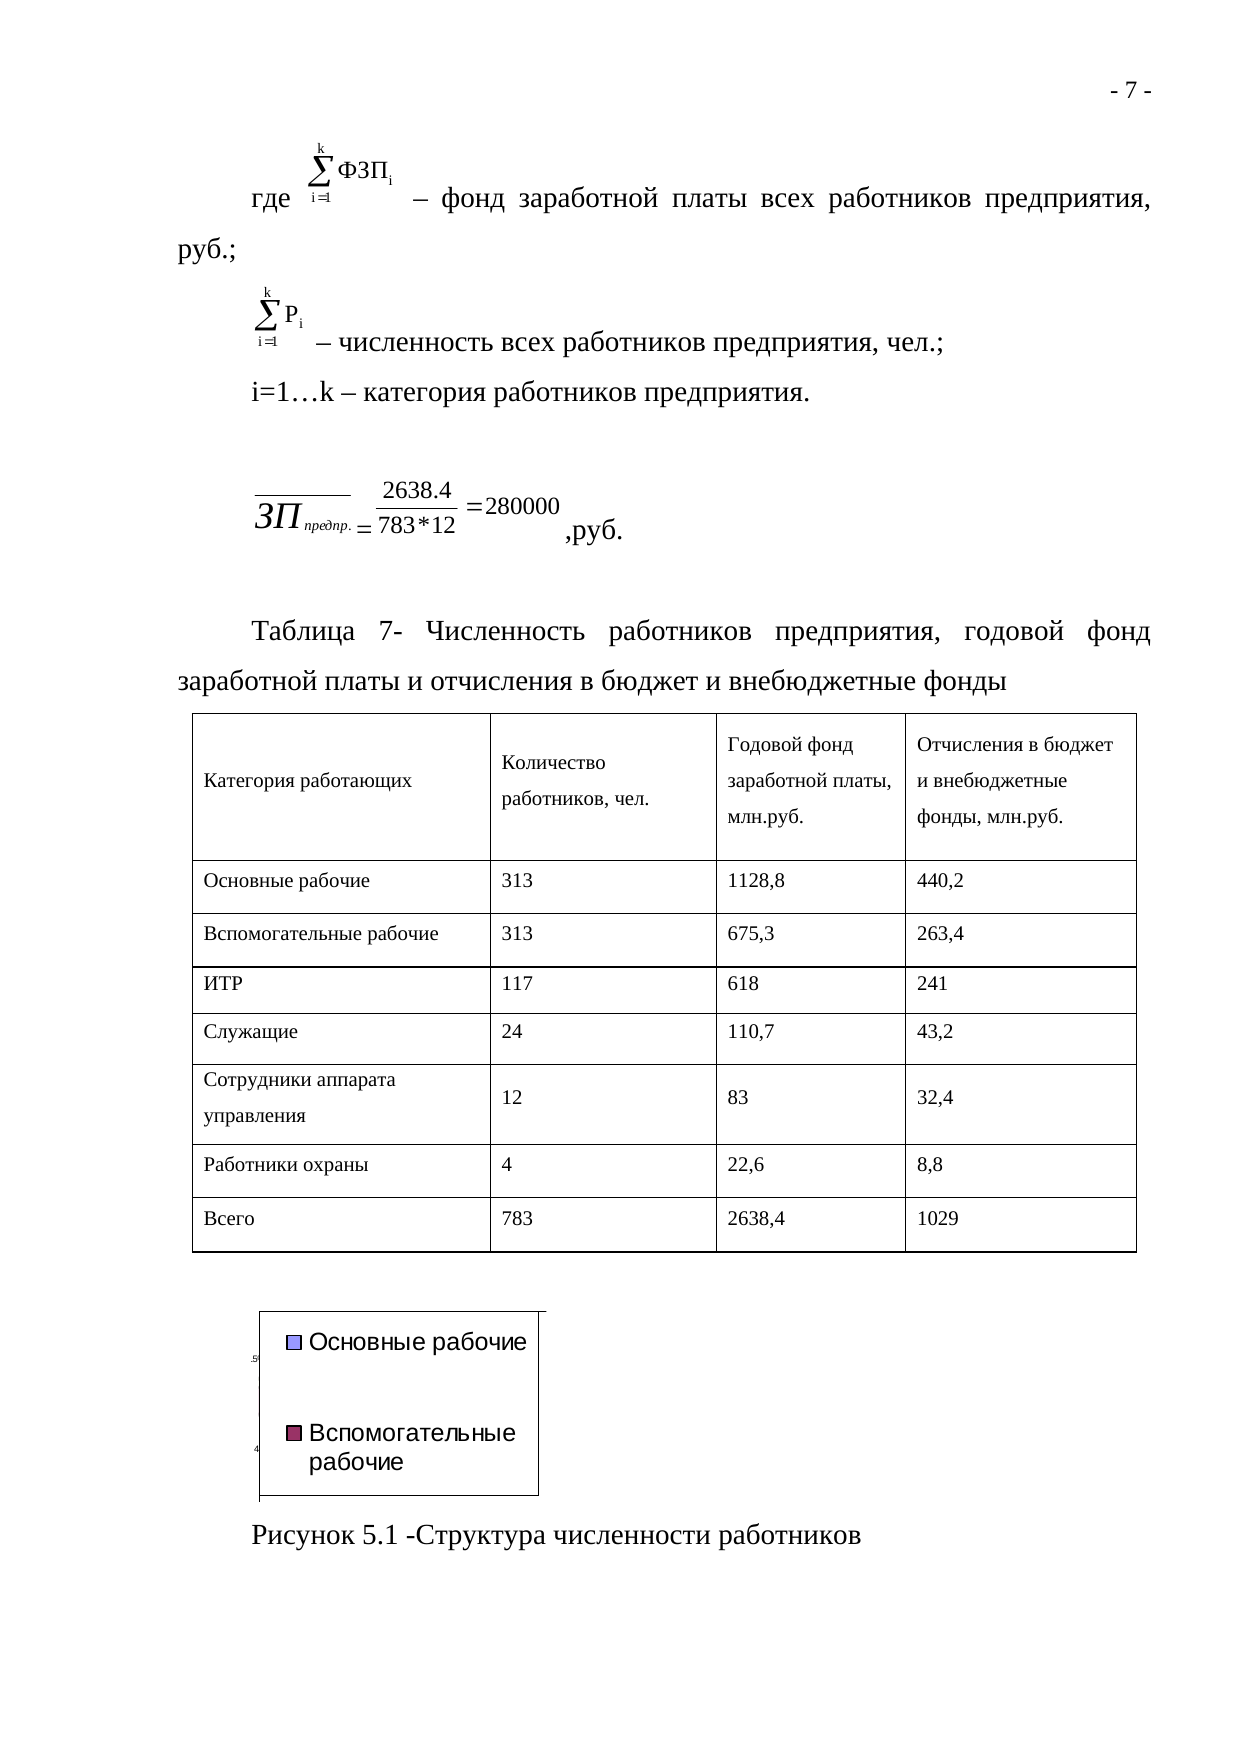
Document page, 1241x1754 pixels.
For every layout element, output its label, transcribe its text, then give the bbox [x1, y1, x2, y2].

table_cell 2638,4 [717, 1198, 905, 1251]
table_cell 24 [491, 1014, 716, 1064]
text =,руб. [177, 475, 1152, 546]
table_cell 117 [491, 968, 716, 1012]
table_header Количество работников, чел. [491, 714, 716, 860]
table_cell 313 [491, 861, 716, 913]
table_cell Сотрудники аппарата управления [193, 1065, 490, 1144]
table_cell 263,4 [906, 914, 1136, 966]
table_cell 618 [717, 968, 905, 1012]
table_header Отчисления в бюджет и внебюджетные фонды, млн.руб. [906, 714, 1136, 860]
text i=1…k – категория работников предприятия. [177, 374, 1152, 408]
table_cell 43,2 [906, 1014, 1136, 1064]
table_cell ИТР [193, 968, 490, 1012]
table_cell 675,3 [717, 914, 905, 966]
table_cell 8,8 [906, 1145, 1136, 1197]
table_cell 1029 [906, 1198, 1136, 1251]
table_cell Работники охраны [193, 1145, 490, 1197]
table_cell 1128,8 [717, 861, 905, 913]
table_cell 313 [491, 914, 716, 966]
table_cell 241 [906, 968, 1136, 1012]
table_cell 22,6 [717, 1145, 905, 1197]
text Таблица 7- Численность работников предприятия, годовой фонд заработной платы и отчисления в бюджет и внебюджетные фонды [177, 613, 1152, 696]
table_cell 4 [491, 1145, 716, 1197]
table_cell 110,7 [717, 1014, 905, 1064]
table_cell 32,4 [906, 1065, 1136, 1144]
table_cell 12 [491, 1065, 716, 1144]
text где – фонд заработной платы всех работников предприятия, руб.; [177, 137, 1152, 264]
table_header Категория работающих [193, 714, 490, 860]
table_cell 440,2 [906, 861, 1136, 913]
table_cell Основные рабочие [193, 861, 490, 913]
table_cell 83 [717, 1065, 905, 1144]
table_cell Служащие [193, 1014, 490, 1064]
table_header Годовой фонд заработной платы, млн.руб. [717, 714, 905, 860]
table_cell Всего [193, 1198, 490, 1251]
table_cell Вспомогательные рабочие [193, 914, 490, 966]
text – численность всех работников предприятия, чел.; [177, 281, 1152, 358]
text Рисунок 5.1 -Структура численности работников [177, 1517, 1152, 1551]
table_cell 783 [491, 1198, 716, 1251]
